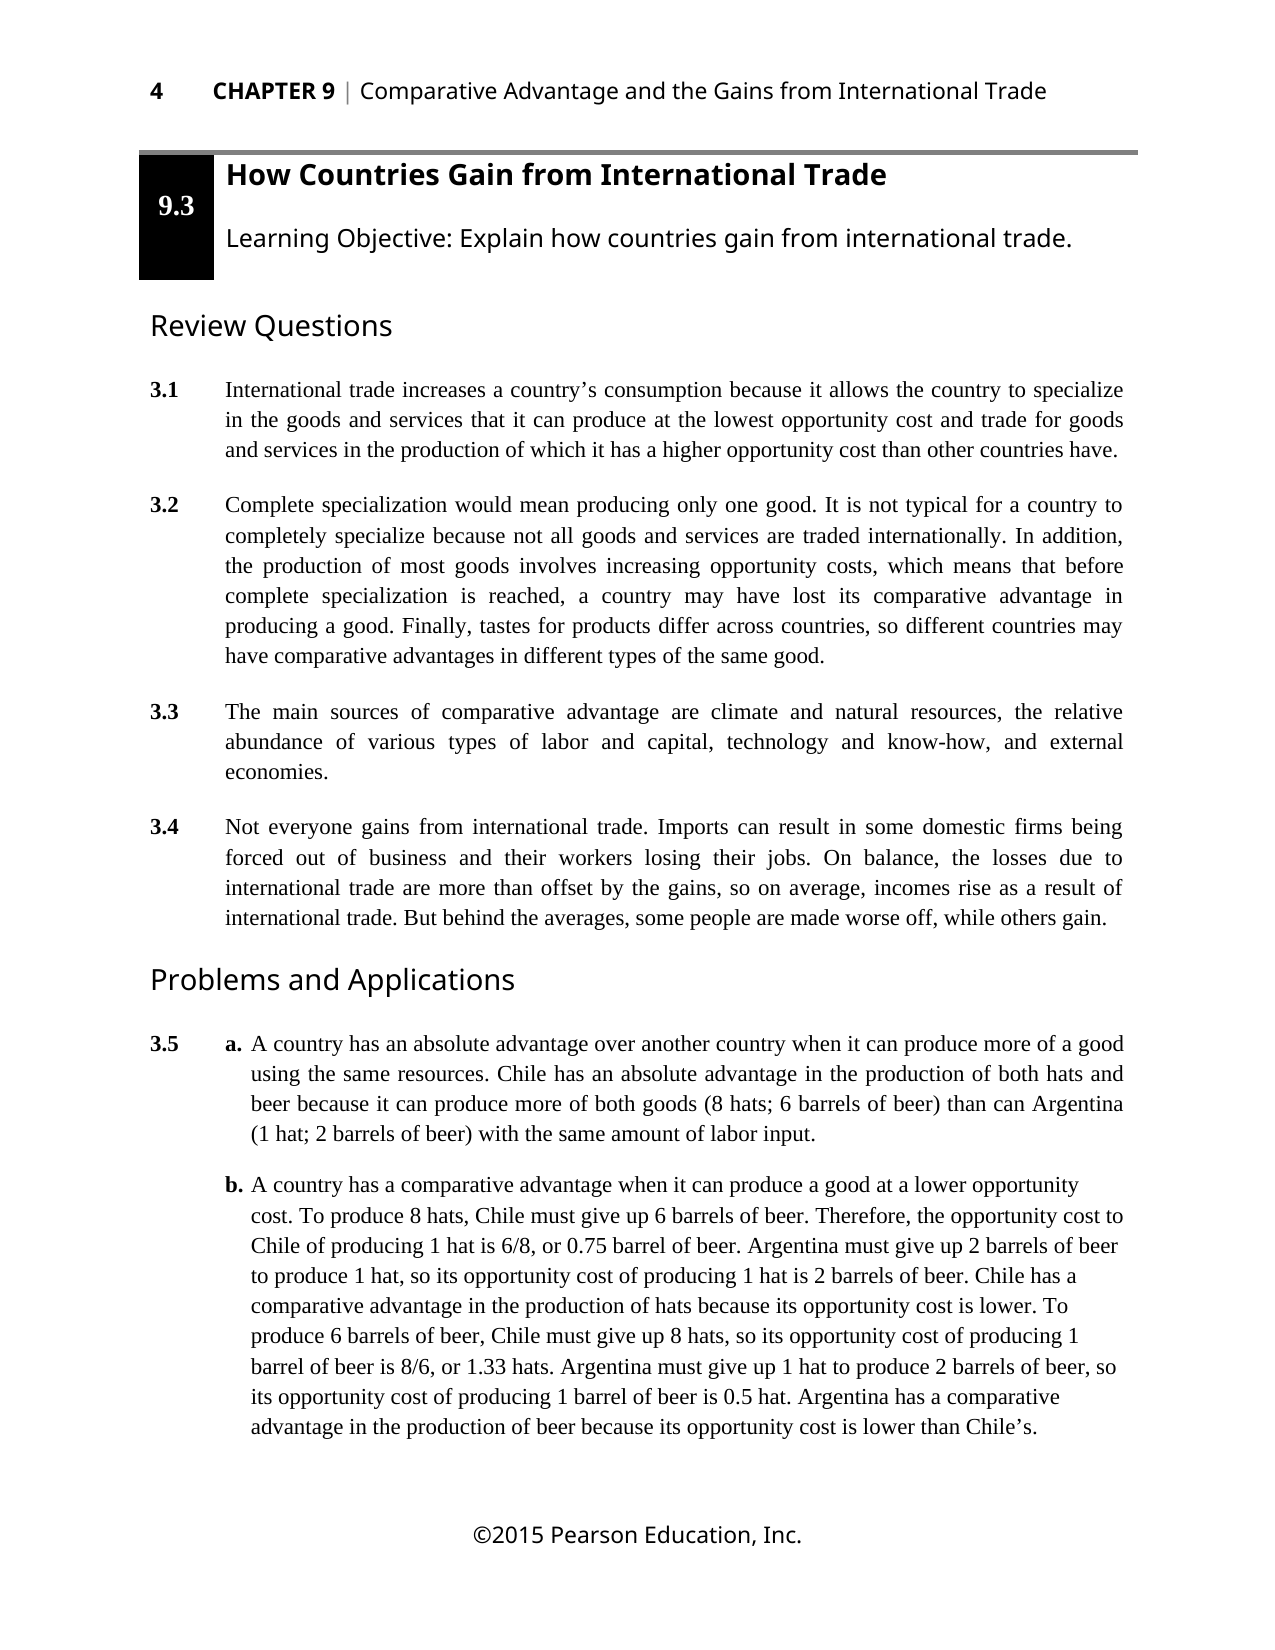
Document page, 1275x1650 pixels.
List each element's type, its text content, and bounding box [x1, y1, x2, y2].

text 3.5 a. A country has an absolute advantage over another country when it can produce more of a good using the same resources. Chile has an absolute advantage in the production of both hats and beer because it can produce more of both goods (8 hats; 6 barrels of beer) than can Argentina (1 hat; 2 barrels of beer) with the same amount of labor input. [150, 1030, 1125, 1147]
text Review Questions [150, 305, 1125, 345]
text 3.4 Not everyone gains from international trade. Imports can result in some domestic firms being forced out of business and their workers losing their jobs. On balance, the losses due to international trade are more than offset by the gains, so on average, incomes rise as a result of international trade. But behind the averages, some people are made worse off, while others gain. [150, 813, 1125, 930]
table_header How Countries Gain from International Trade Learning Objective: Explain how countries gain from international trade. [214, 155, 1138, 280]
text 3.2 Complete specialization would mean producing only one good. It is not typical for a country to completely specialize because not all goods and services are traded internationally. In addition, the production of most goods involves increasing opportunity costs, which means that before complete specialization is reached, a country may have lost its comparative advantage in producing a good. Finally, tastes for products differ across countries, so different countries may have comparative advantages in different types of the same good. [150, 492, 1125, 669]
text 3.1 International trade increases a country’s consumption because it allows the country to specialize in the goods and services that it can produce at the lowest opportunity cost and trade for goods and services in the production of which it has a higher opportunity cost than other countries have. [150, 376, 1125, 463]
text 3.3 The main sources of comparative advantage are climate and natural resources, the relative abundance of various types of labor and capital, technology and know-how, and external economies. [150, 698, 1125, 784]
table_header 9.3 [139, 155, 214, 280]
text Problems and Applications [150, 959, 1125, 999]
text b. A country has a comparative advantage when it can produce a good at a lower opportunity cost. To produce 8 hats, Chile must give up 6 barrels of beer. Therefore, the opportunity cost to Chile of producing 1 hat is 6/8, or 0.75 barrel of beer. Argentina must give up 2 barrels of beer to produce 1 hat, so its opportunity cost of producing 1 hat is 2 barrels of beer. Chile has a comparative advantage in the production of hats because its opportunity cost is lower. To produce 6 barrels of beer, Chile must give up 8 hats, so its opportunity cost of producing 1 barrel of beer is 8/6, or 1.33 hats. Argentina must give up 1 hat to produce 2 barrels of beer, so its opportunity cost of producing 1 barrel of beer is 0.5 hat. Argentina has a comparative advantage in the production of beer because its opportunity cost is lower than Chile’s. [225, 1172, 1125, 1439]
